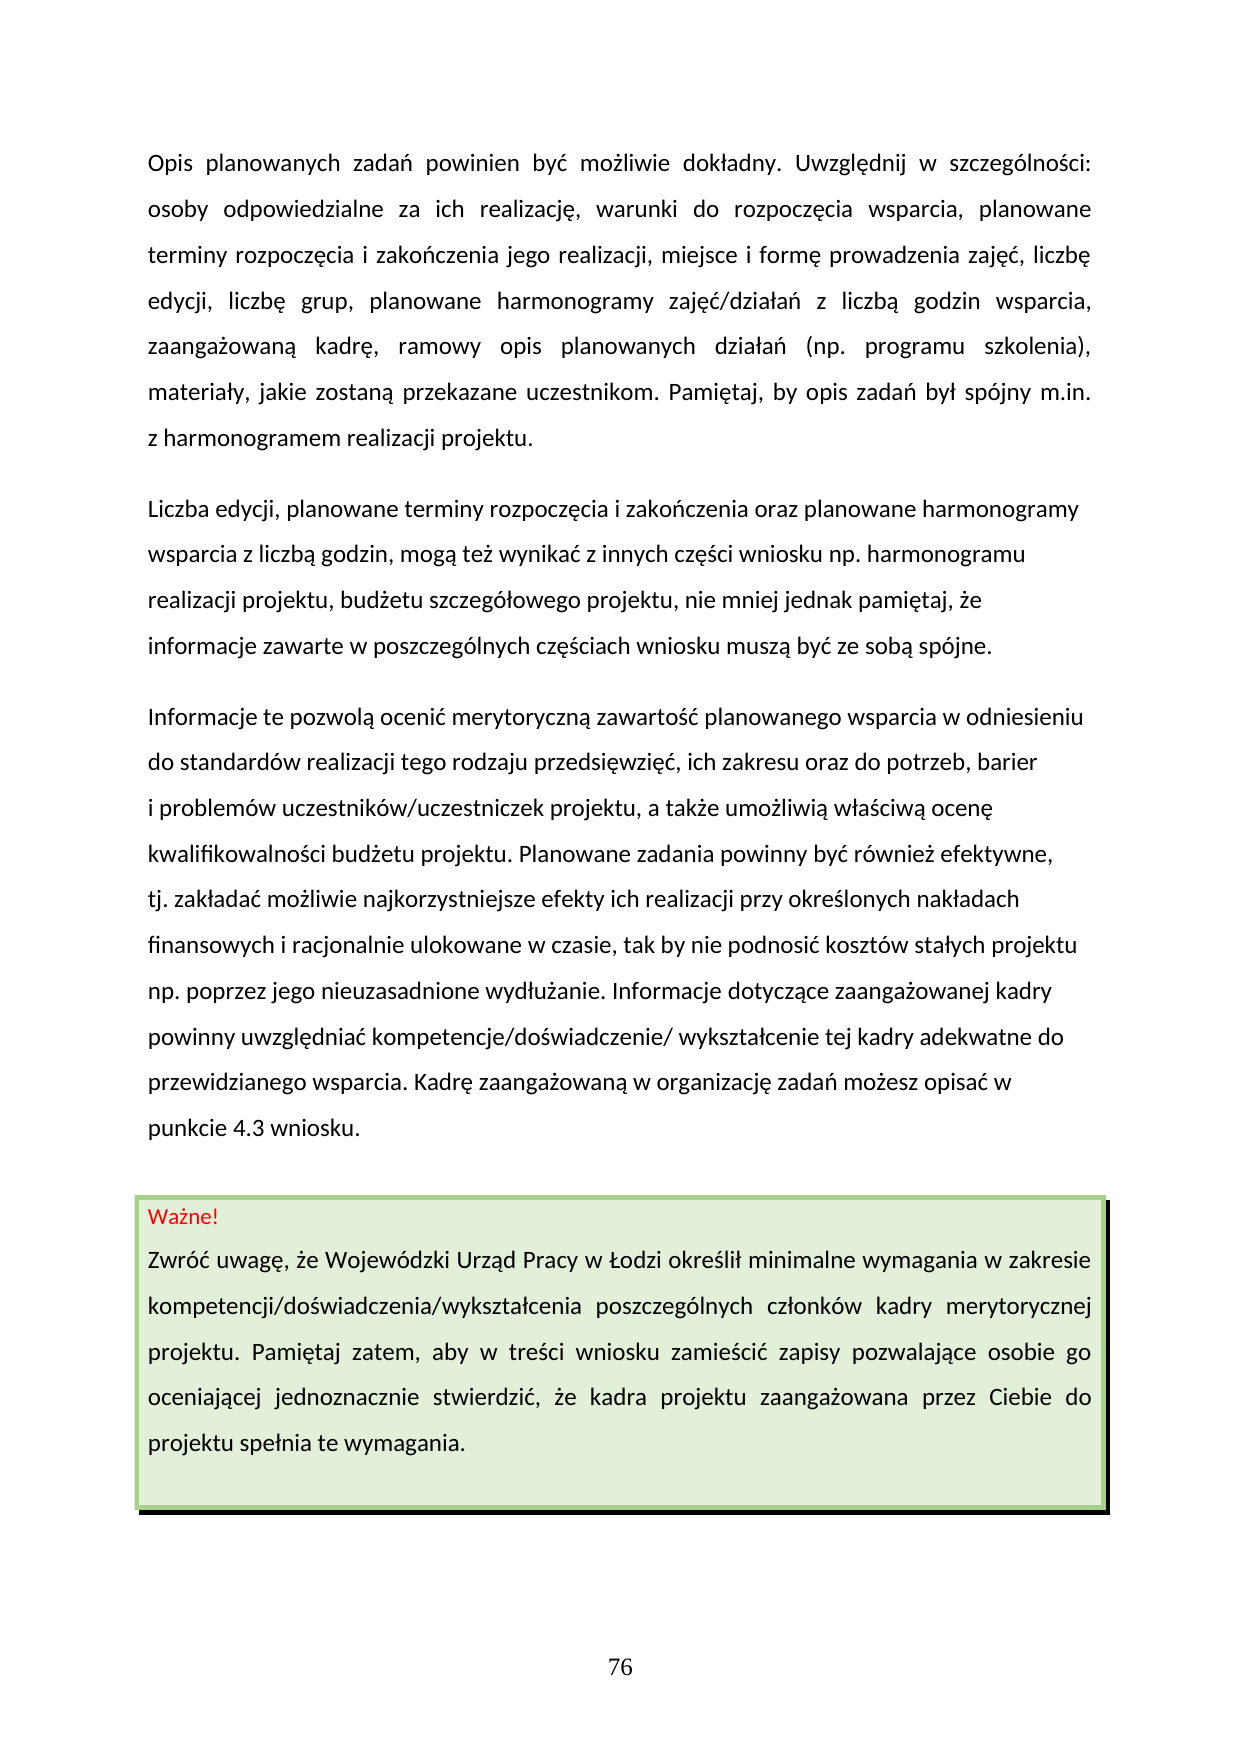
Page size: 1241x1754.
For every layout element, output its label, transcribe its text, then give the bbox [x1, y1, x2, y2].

text Ważne! [139, 1200, 1101, 1230]
text Opis planowanych zadań powinien być możliwie dokładny. Uwzględnij w szczególności: osoby odpowiedzialne za ich realizację, warunki do rozpoczęcia wsparcia, planowane terminy rozpoczęcia i zakończenia jego realizacji, miejsce i formę prowadzenia zajęć, liczbę edycji, liczbę grup, planowane harmonogramy zajęć/działań z liczbą godzin wsparcia, zaangażowaną kadrę, ramowy opis planowanych działań (np. programu szkolenia), materiały, jakie zostaną przekazane uczestnikom. Pamiętaj, by opis zadań był spójny m.in. z harmonogramem realizacji projektu. [148, 148, 1093, 452]
text Liczba edycji, planowane terminy rozpoczęcia i zakończenia oraz planowane harmonogramy wsparcia z liczbą godzin, mogą też wynikać z innych części wniosku np. harmonogramu realizacji projektu, budżetu szczegółowego projektu, nie mniej jednak pamiętaj, że informacje zawarte w poszczególnych częściach wniosku muszą być ze sobą spójne. [148, 493, 1093, 660]
text Informacje te pozwolą ocenić merytoryczną zawartość planowanego wsparcia w odniesieniu do standardów realizacji tego rodzaju przedsięwzięć, ich zakresu oraz do potrzeb, barier i problemów uczestników/uczestniczek projektu, a także umożliwią właściwą ocenę kwalifikowalności budżetu projektu. Planowane zadania powinny być również efektywne, tj. zakładać możliwie najkorzystniejsze efekty ich realizacji przy określonych nakładach finansowych i racjonalnie ulokowane w czasie, tak by nie podnosić kosztów stałych projektu np. poprzez jego nieuzasadnione wydłużanie. Informacje dotyczące zaangażowanej kadry powinny uwzględniać kompetencje/doświadczenie/ wykształcenie tej kadry adekwatne do przewidzianego wsparcia. Kadrę zaangażowaną w organizację zadań możesz opisać w punkcie 4.3 wniosku. [148, 701, 1093, 1143]
text Zwróć uwagę, że Wojewódzki Urząd Pracy w Łodzi określił minimalne wymagania w zakresie kompetencji/doświadczenia/wykształcenia poszczególnych członków kadry merytorycznej projektu. Pamiętaj zatem, aby w treści wniosku zamieścić zapisy pozwalające osobie go oceniającej jednoznacznie stwierdzić, że kadra projektu zaangażowana przez Ciebie do projektu spełnia te wymagania. [139, 1237, 1101, 1458]
